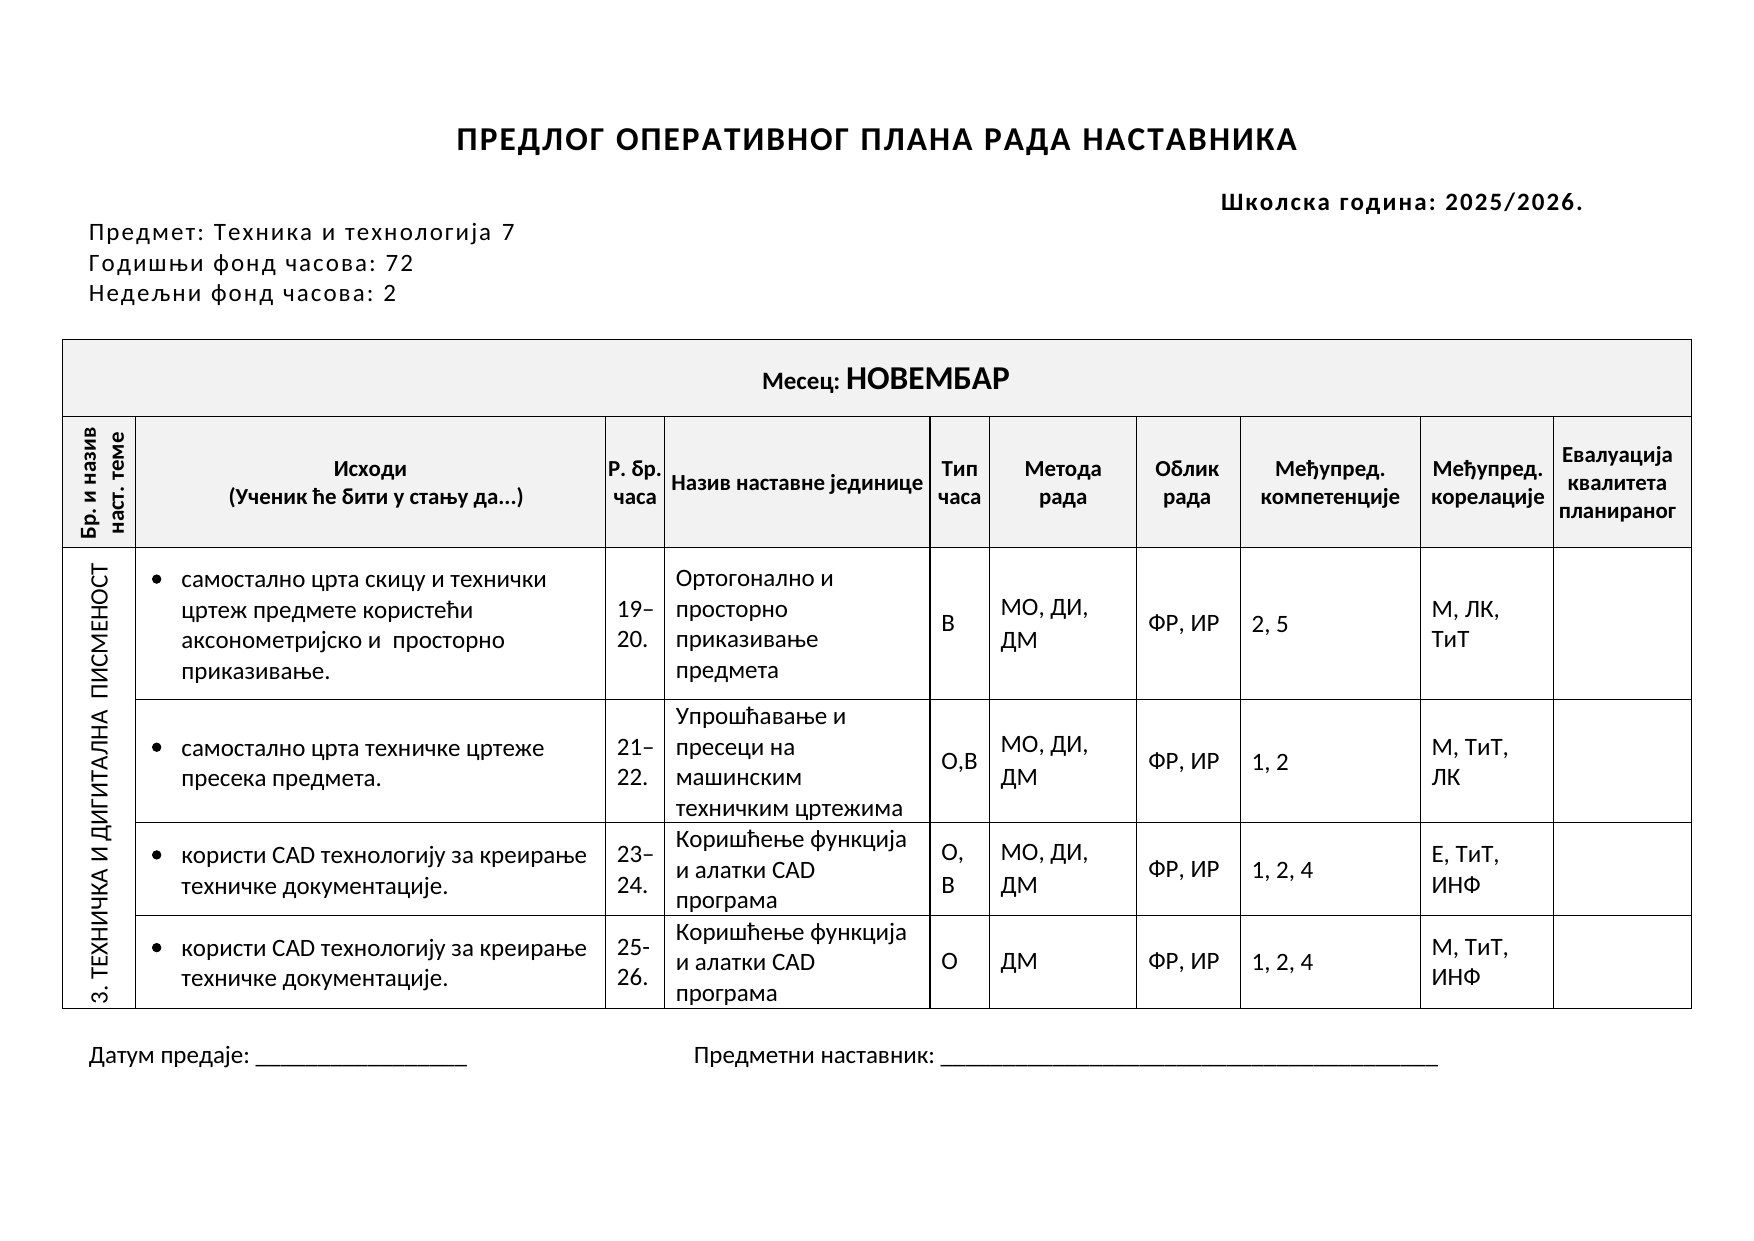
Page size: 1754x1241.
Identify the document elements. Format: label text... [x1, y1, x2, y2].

table_cell 23– 24. [606, 823, 664, 915]
table_cell Р. бр. часа [606, 417, 664, 547]
table_cell ФР, ИР [1137, 823, 1240, 915]
table_cell 25-26. [606, 916, 664, 1007]
table_cell Коришћење функција и алатки CAD програма [665, 916, 929, 1007]
text ПРЕДЛОГ ОПЕРАТИВНОГ ПЛАНА РАДА НАСТАВНИКА [89, 118, 1665, 159]
table_cell самостално црта скицу и технички цртеж предмете користећи аксонометријско и просторно приказивање. [136, 548, 605, 699]
table_cell [1554, 548, 1691, 699]
table_cell ДМ [990, 916, 1136, 1007]
table_cell самостално црта техничке цртеже пресека предмета. [136, 700, 605, 822]
table_cell Бр. и назив наст. теме [63, 417, 135, 547]
text Предмет: Техника и технологија 7 [89, 216, 1665, 247]
table_cell Тип часа [931, 417, 989, 547]
table_cell М, ТиТ, ЛК [1421, 700, 1553, 822]
table_cell 19– 20. [606, 548, 664, 699]
table_cell Ортогонално и просторно приказивање предмета [665, 548, 929, 699]
table_cell Исходи (Ученик ће бити у стању да...) [136, 417, 605, 547]
table_cell [1554, 823, 1691, 915]
table_cell 21–22. [606, 700, 664, 822]
table_cell ФР, ИР [1137, 916, 1240, 1007]
table_cell Евалуација квалитета планираног [1554, 417, 1691, 547]
table_cell користи CAD технологију за креирање техничке документације. [136, 916, 605, 1007]
table_cell О,В [931, 700, 989, 822]
table_cell 1, 2, 4 [1241, 823, 1420, 915]
table_cell Е, ТиТ, ИНФ [1421, 823, 1553, 915]
table_cell М, ЛК, ТиТ [1421, 548, 1553, 699]
table_cell В [931, 548, 989, 699]
table_cell Коришћење функција и алатки CAD програма [665, 823, 929, 915]
text Школска година: 2025/2026. [1064, 186, 1665, 216]
table_cell Међупред. компетенције [1241, 417, 1420, 547]
text Годишњи фонд часова: 72 [89, 247, 1665, 277]
table_cell МО, ДИ, ДМ [990, 700, 1136, 822]
table_header Месец: НОВЕМБАР [63, 340, 1691, 416]
table_cell 2, 5 [1241, 548, 1420, 699]
table_cell О [931, 916, 989, 1007]
table_cell 1, 2, 4 [1241, 916, 1420, 1007]
table_cell МО, ДИ, ДМ [990, 548, 1136, 699]
table_cell Упрошћавање и пресеци на машинским техничким цртежима [665, 700, 929, 822]
table_cell Метода рада [990, 417, 1136, 547]
text Датум предаје: _________________ Предметни наставник: ________________________________________ [89, 1039, 1665, 1069]
table_cell 1, 2 [1241, 700, 1420, 822]
text Недељни фонд часова: 2 [89, 277, 1665, 308]
table_cell Облик рада [1137, 417, 1240, 547]
table_cell ФР, ИР [1137, 548, 1240, 699]
table_cell ФР, ИР [1137, 700, 1240, 822]
table_cell користи CAD технологију за креирање техничке документације. [136, 823, 605, 915]
table_cell Назив наставне јединице [665, 417, 929, 547]
table_cell [1554, 916, 1691, 1007]
table_cell О, В [931, 823, 989, 915]
table_cell МО, ДИ, ДМ [990, 823, 1136, 915]
table_cell М, ТиТ, ИНФ [1421, 916, 1553, 1007]
table_cell Међупред. корелације [1421, 417, 1553, 547]
table_cell 3. ТЕХНИЧКА И ДИГИТАЛНА ПИСМЕНОСТ [63, 548, 135, 1007]
table_cell [1554, 700, 1691, 822]
